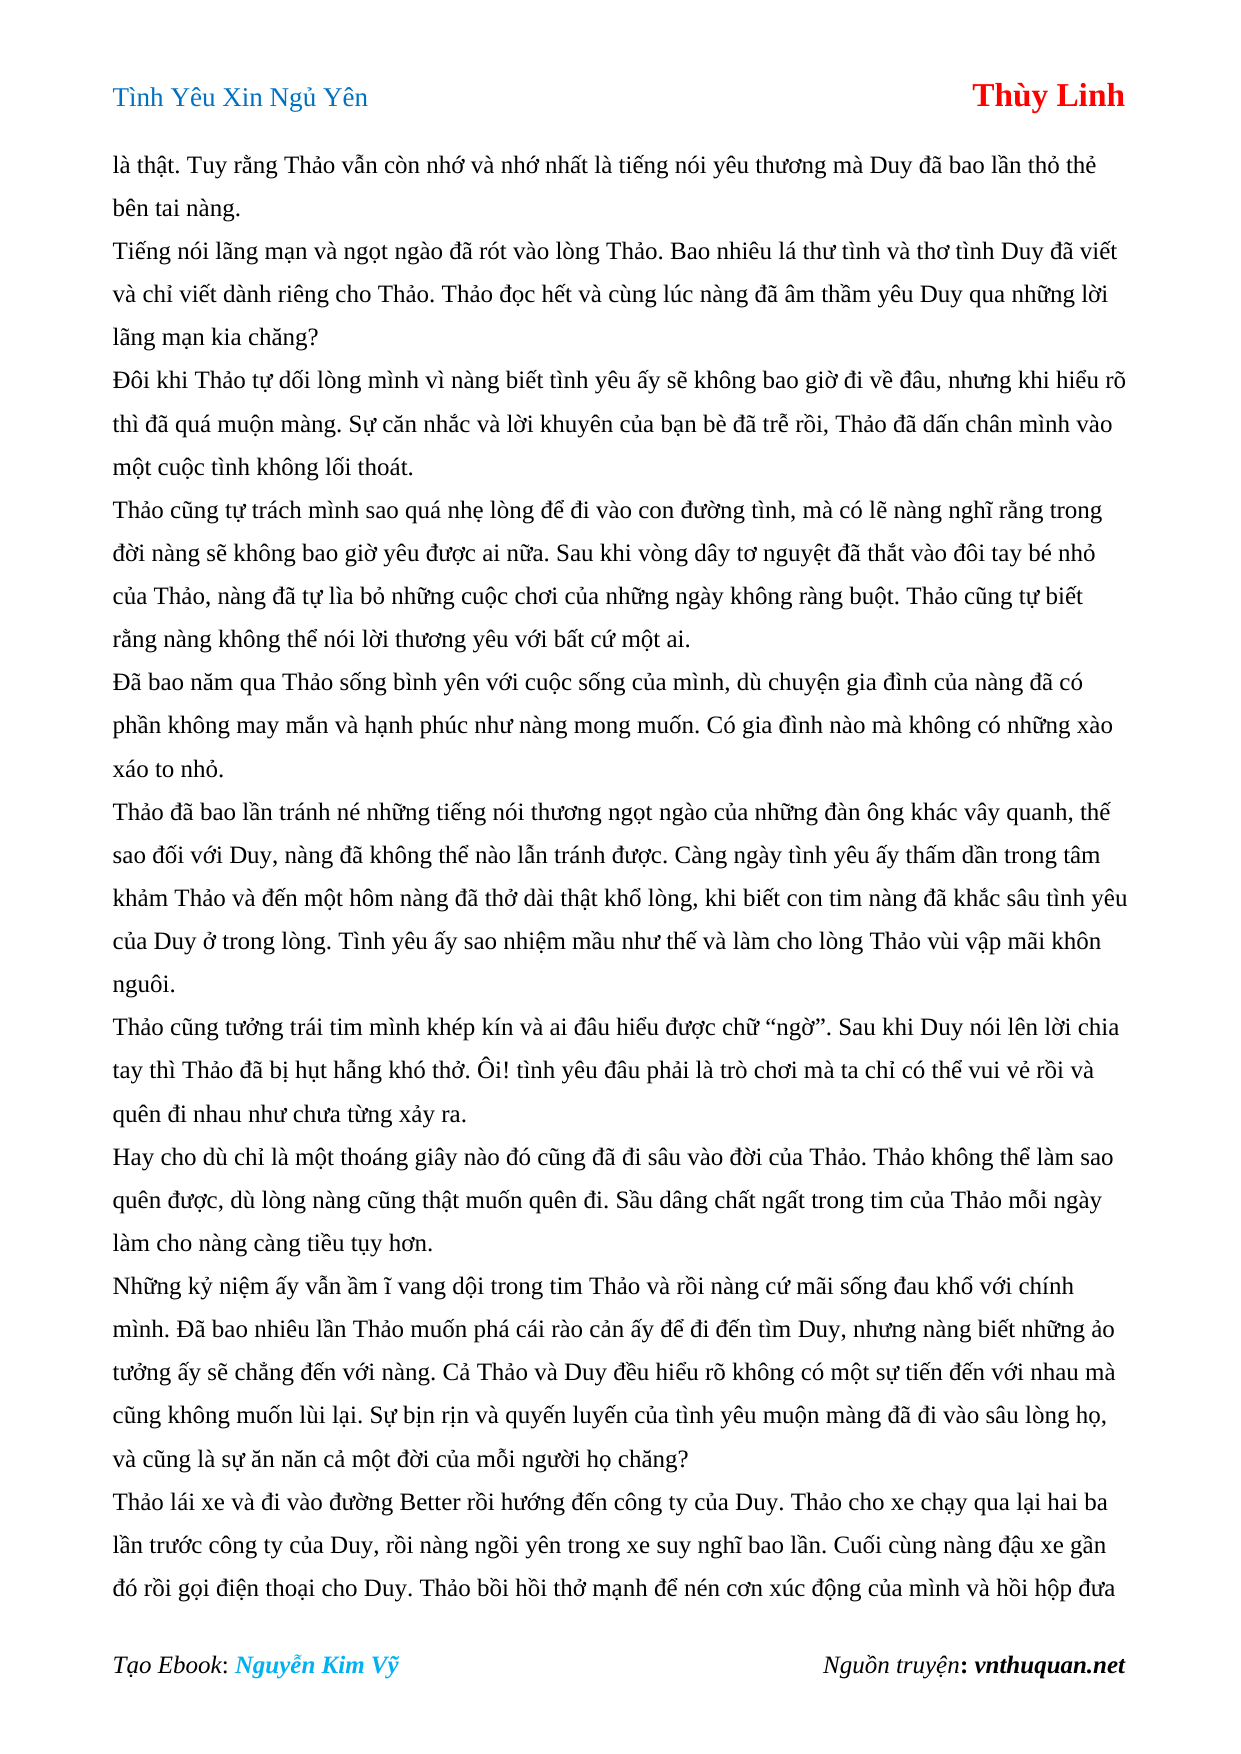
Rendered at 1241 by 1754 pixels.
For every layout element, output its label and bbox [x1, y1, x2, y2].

text [112, 150, 1128, 1602]
